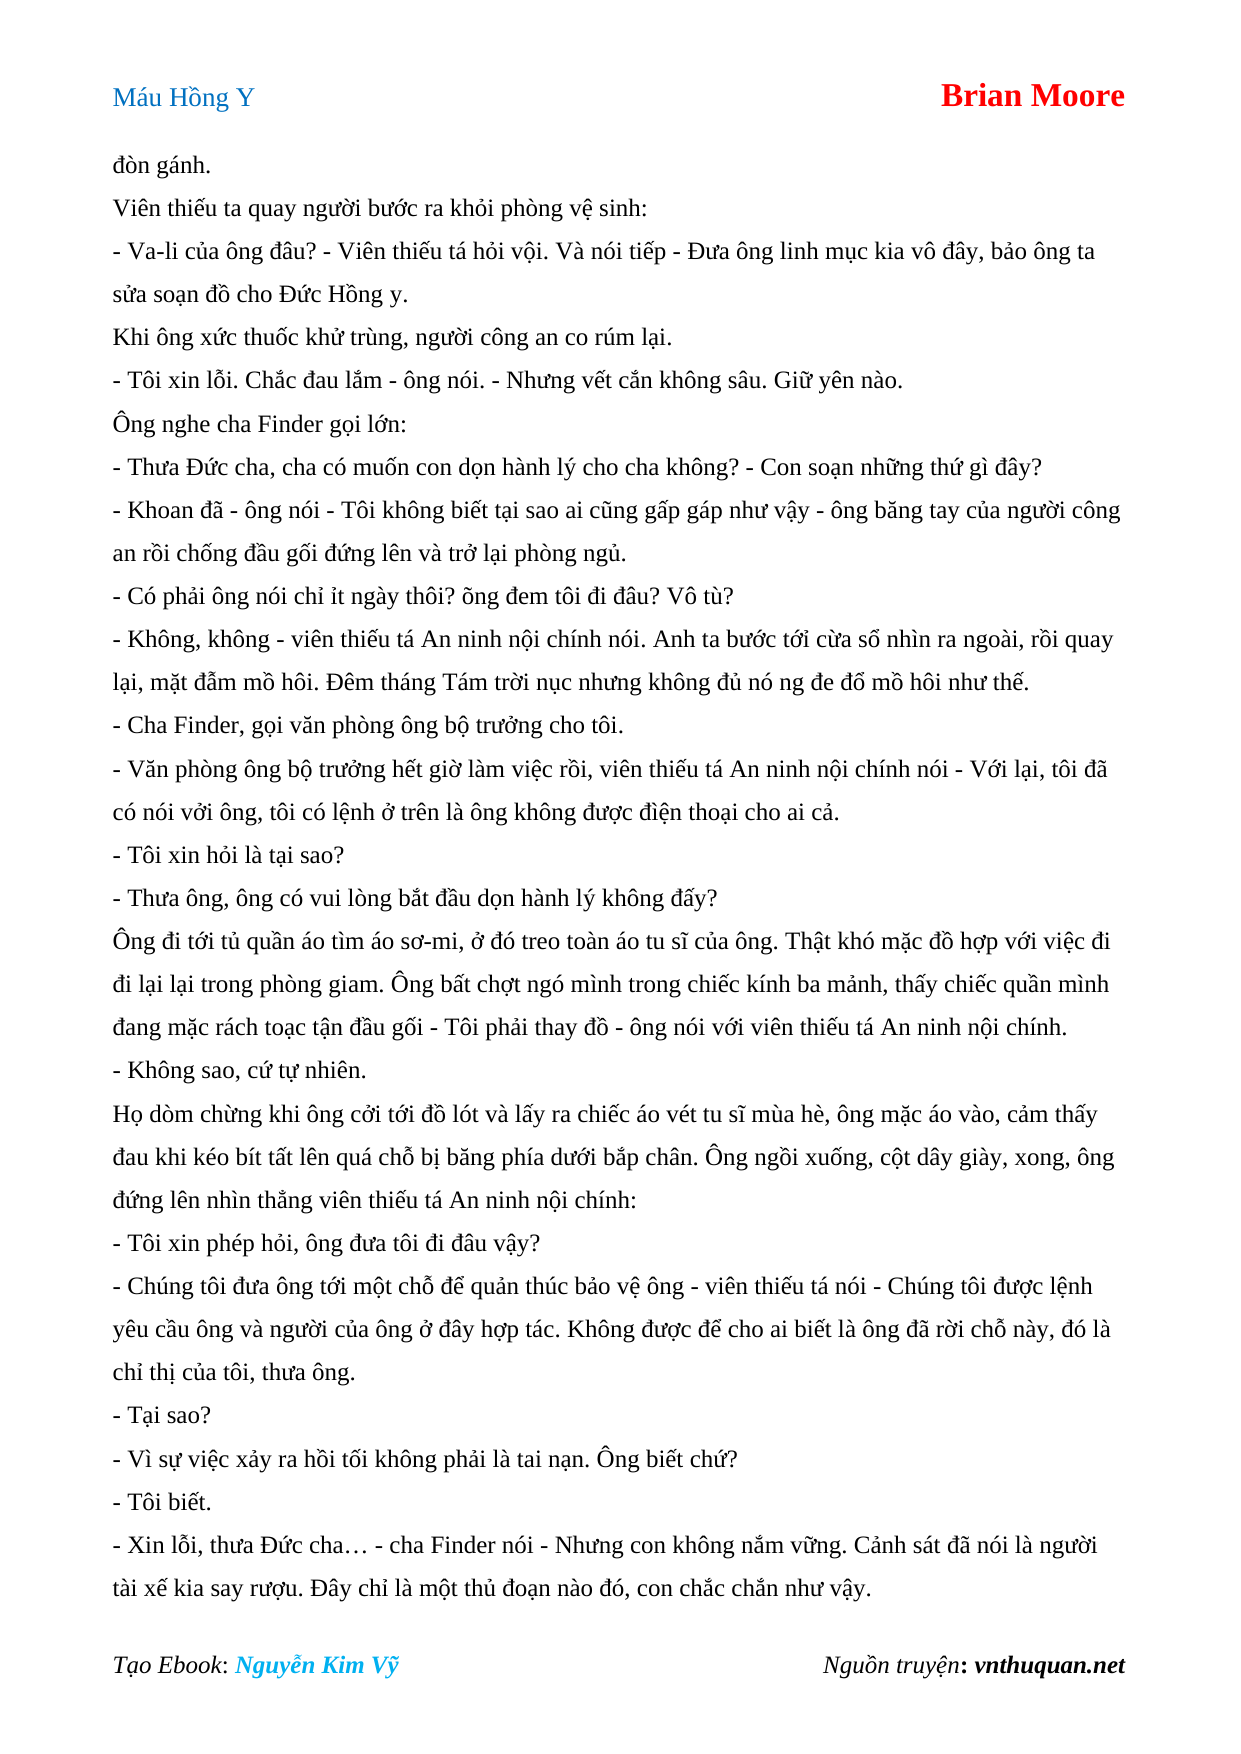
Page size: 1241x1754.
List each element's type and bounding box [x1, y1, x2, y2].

text [112, 150, 1128, 1602]
